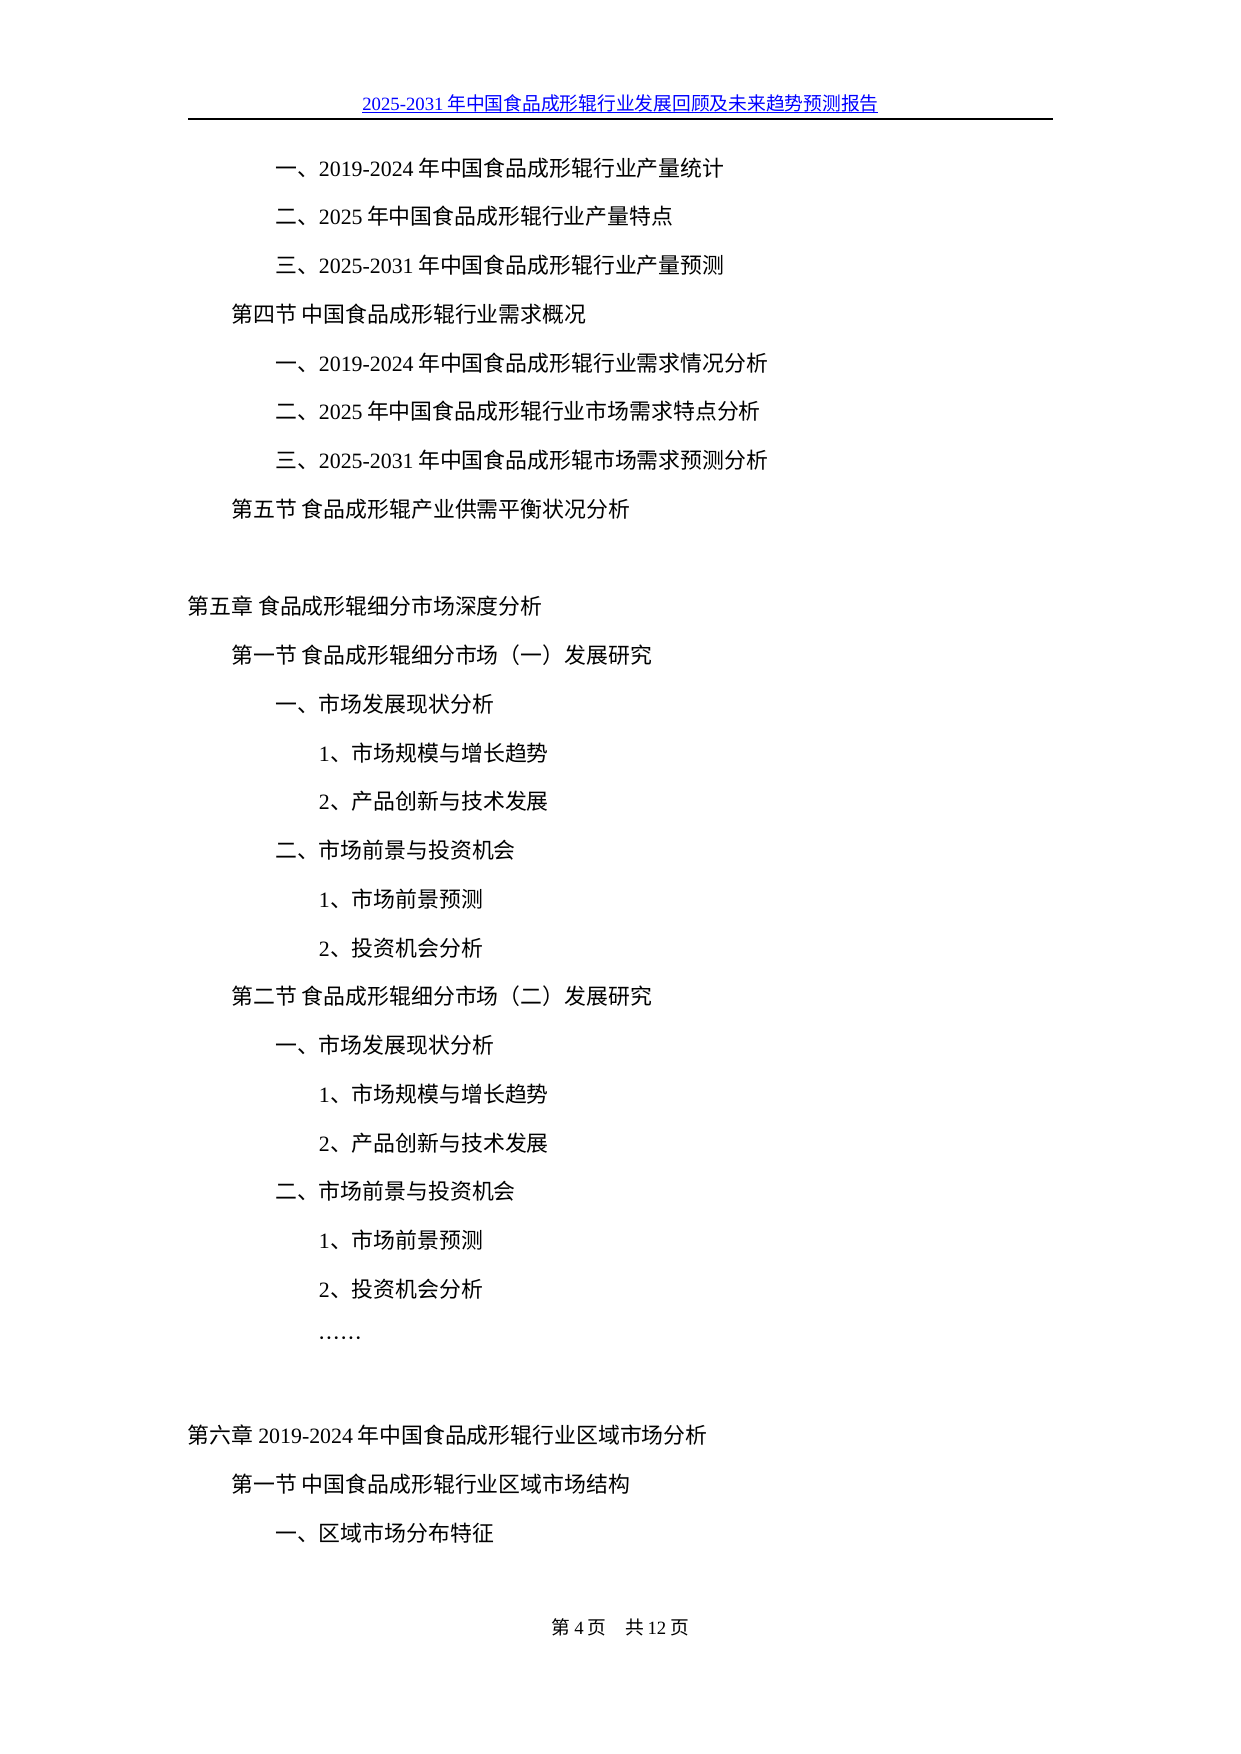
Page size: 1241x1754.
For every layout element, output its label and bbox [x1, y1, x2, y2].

text [187, 150, 1053, 1548]
